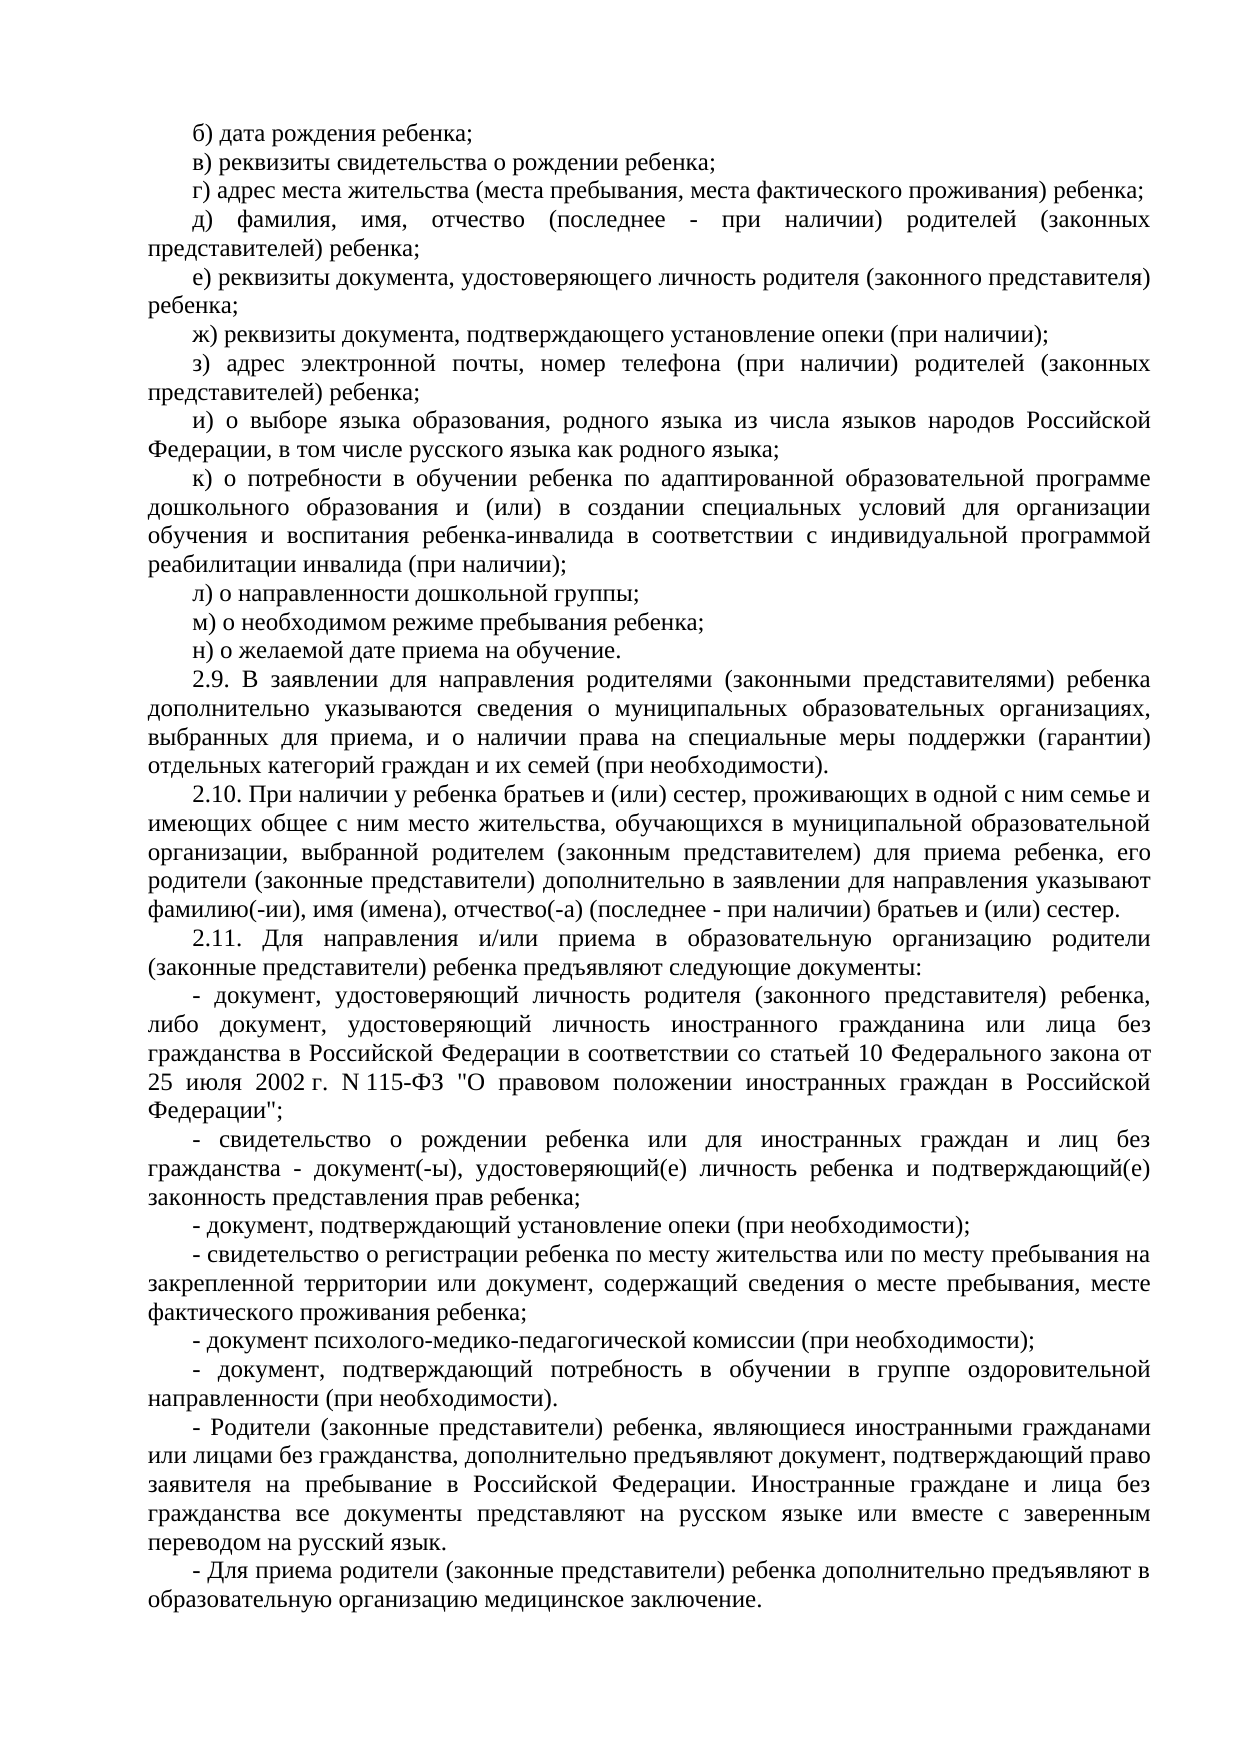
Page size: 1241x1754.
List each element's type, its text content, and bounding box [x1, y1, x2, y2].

text м) о необходимом режиме пребывания ребенка; [148, 607, 1152, 636]
text - документ психолого-медико-педагогической комиссии (при необходимости); [148, 1326, 1152, 1354]
text - документ, удостоверяющий личность родителя (законного представителя) ребенка, либо документ, удостоверяющий личность иностранного гражданина или лица без гражданства в Российской Федерации в соответствии со статьей 10 Федерального закона от 25 июля 2002 г. N 115-ФЗ "О правовом положении иностранных граждан в Российской Федерации"; [148, 981, 1152, 1124]
text - свидетельство о регистрации ребенка по месту жительства или по месту пребывания на закрепленной территории или документ, содержащий сведения о месте пребывания, месте фактического проживания ребенка; [148, 1239, 1152, 1326]
text д) фамилия, имя, отчество (последнее - при наличии) родителей (законных представителей) ребенка; [148, 204, 1152, 262]
text - свидетельство о рождении ребенка или для иностранных граждан и лиц без гражданства - документ(-ы), удостоверяющий(е) личность ребенка и подтверждающий(е) законность представления прав ребенка; [148, 1124, 1152, 1211]
text - документ, подтверждающий установление опеки (при необходимости); [148, 1211, 1152, 1239]
text ж) реквизиты документа, подтверждающего установление опеки (при наличии); [148, 319, 1152, 348]
text к) о потребности в обучении ребенка по адаптированной образовательной программе дошкольного образования и (или) в создании специальных условий для организации обучения и воспитания ребенка-инвалида в соответствии с индивидуальной программой реабилитации инвалида (при наличии); [148, 463, 1152, 578]
text 2.10. При наличии у ребенка братьев и (или) сестер, проживающих в одной с ним семье и имеющих общее с ним место жительства, обучающихся в муниципальной образовательной организации, выбранной родителем (законным представителем) для приема ребенка, его родители (законные представители) дополнительно в заявлении для направления указывают фамилию(-ии), имя (имена), отчество(-а) (последнее - при наличии) братьев и (или) сестер. [148, 779, 1152, 923]
text б) дата рождения ребенка; [148, 118, 1152, 147]
text н) о желаемой дате приема на обучение. [148, 636, 1152, 664]
text - Для приема родители (законные представители) ребенка дополнительно предъявляют в образовательную организацию медицинское заключение. [148, 1556, 1152, 1613]
text з) адрес электронной почты, номер телефона (при наличии) родителей (законных представителей) ребенка; [148, 348, 1152, 406]
text е) реквизиты документа, удостоверяющего личность родителя (законного представителя) ребенка; [148, 262, 1152, 319]
text 2.9. В заявлении для направления родителями (законными представителями) ребенка дополнительно указываются сведения о муниципальных образовательных организациях, выбранных для приема, и о наличии права на специальные меры поддержки (гарантии) отдельных категорий граждан и их семей (при необходимости). [148, 664, 1152, 779]
text в) реквизиты свидетельства о рождении ребенка; [148, 147, 1152, 176]
text 2.11. Для направления и/или приема в образовательную организацию родители (законные представители) ребенка предъявляют следующие документы: [148, 923, 1152, 981]
text и) о выборе языка образования, родного языка из числа языков народов Российской Федерации, в том числе русского языка как родного языка; [148, 406, 1152, 463]
text - Родители (законные представители) ребенка, являющиеся иностранными гражданами или лицами без гражданства, дополнительно предъявляют документ, подтверждающий право заявителя на пребывание в Российской Федерации. Иностранные граждане и лица без гражданства все документы представляют на русском языке или вместе с заверенным переводом на русский язык. [148, 1412, 1152, 1556]
text - документ, подтверждающий потребность в обучении в группе оздоровительной направленности (при необходимости). [148, 1354, 1152, 1412]
text г) адрес места жительства (места пребывания, места фактического проживания) ребенка; [148, 176, 1152, 204]
text л) о направленности дошкольной группы; [148, 578, 1152, 607]
